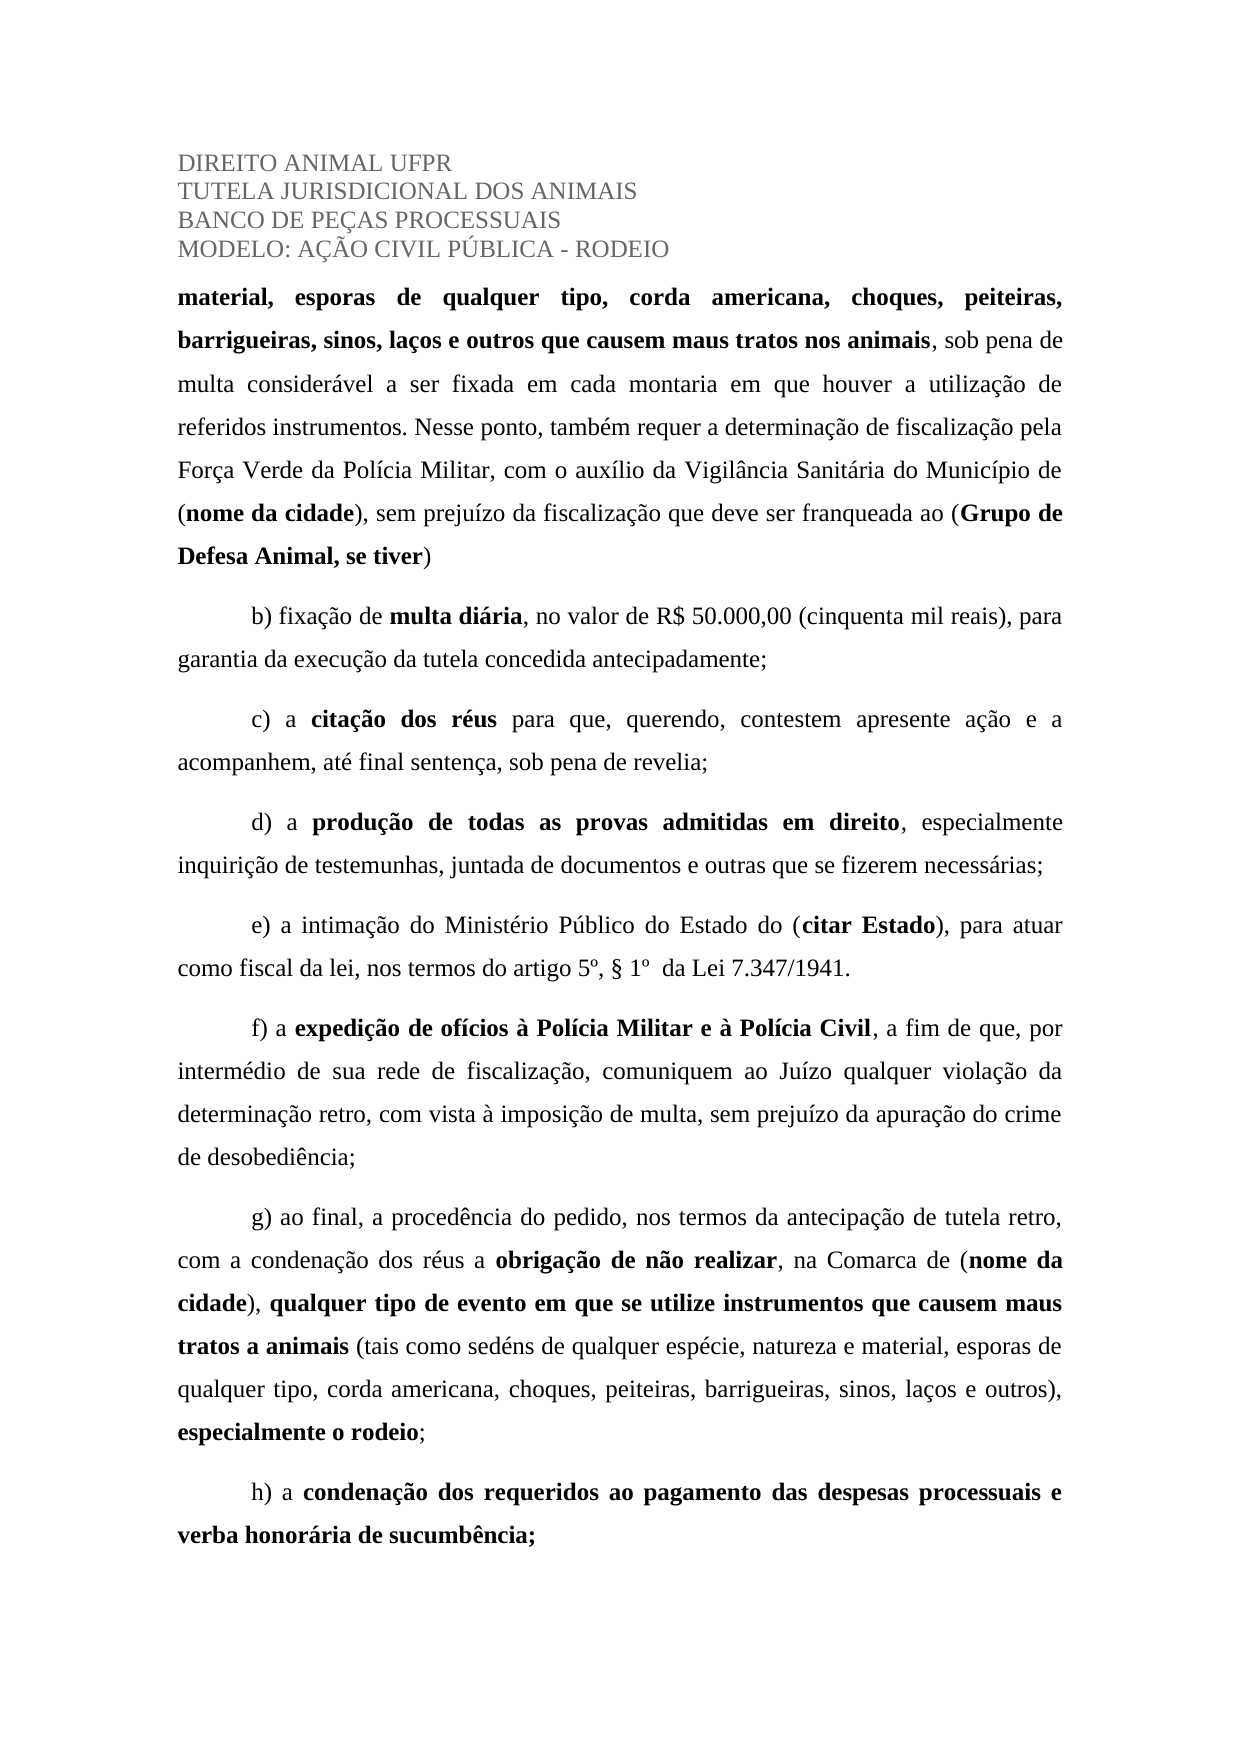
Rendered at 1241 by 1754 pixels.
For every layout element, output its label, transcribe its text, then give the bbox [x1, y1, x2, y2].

text d) a produção de todas as provas admitidas em direito, especialmente inquirição de testemunhas, juntada de documentos e outras que se fizerem necessárias; [177, 807, 1063, 879]
text f) a expedição de ofícios à Polícia Militar e à Polícia Civil, a fim de que, por intermédio de sua rede de fiscalização, comuniquem ao Juízo qualquer violação da determinação retro, com vista à imposição de multa, sem prejuízo da apuração do crime de desobediência; [177, 1013, 1063, 1171]
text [177, 282, 1063, 570]
text h) a condenação dos requeridos ao pagamento das despesas processuais e verba honorária de sucumbência; [177, 1477, 1063, 1549]
text c) a citação dos réus para que, querendo, contestem apresente ação e a acompanhem, até final sentença, sob pena de revelia; [177, 704, 1063, 776]
text e) a intimação do Ministério Público do Estado do (citar Estado), para atuar como fiscal da lei, nos termos do artigo 5º, § 1º da Lei 7.347/1941. [177, 910, 1063, 982]
text b) fixação de multa diária, no valor de R$ 50.000,00 (cinquenta mil reais), para garantia da execução da tutela concedida antecipadamente; [177, 601, 1063, 673]
text g) ao final, a procedência do pedido, nos termos da antecipação de tutela retro, com a condenação dos réus a obrigação de não realizar, na Comarca de (nome da cidade), qualquer tipo de evento em que se utilize instrumentos que causem maus tratos a animais (tais como sedéns de qualquer espécie, natureza e material, esporas de qualquer tipo, corda americana, choques, peiteiras, barrigueiras, sinos, laços e outros), especialmente o rodeio; [177, 1202, 1063, 1446]
